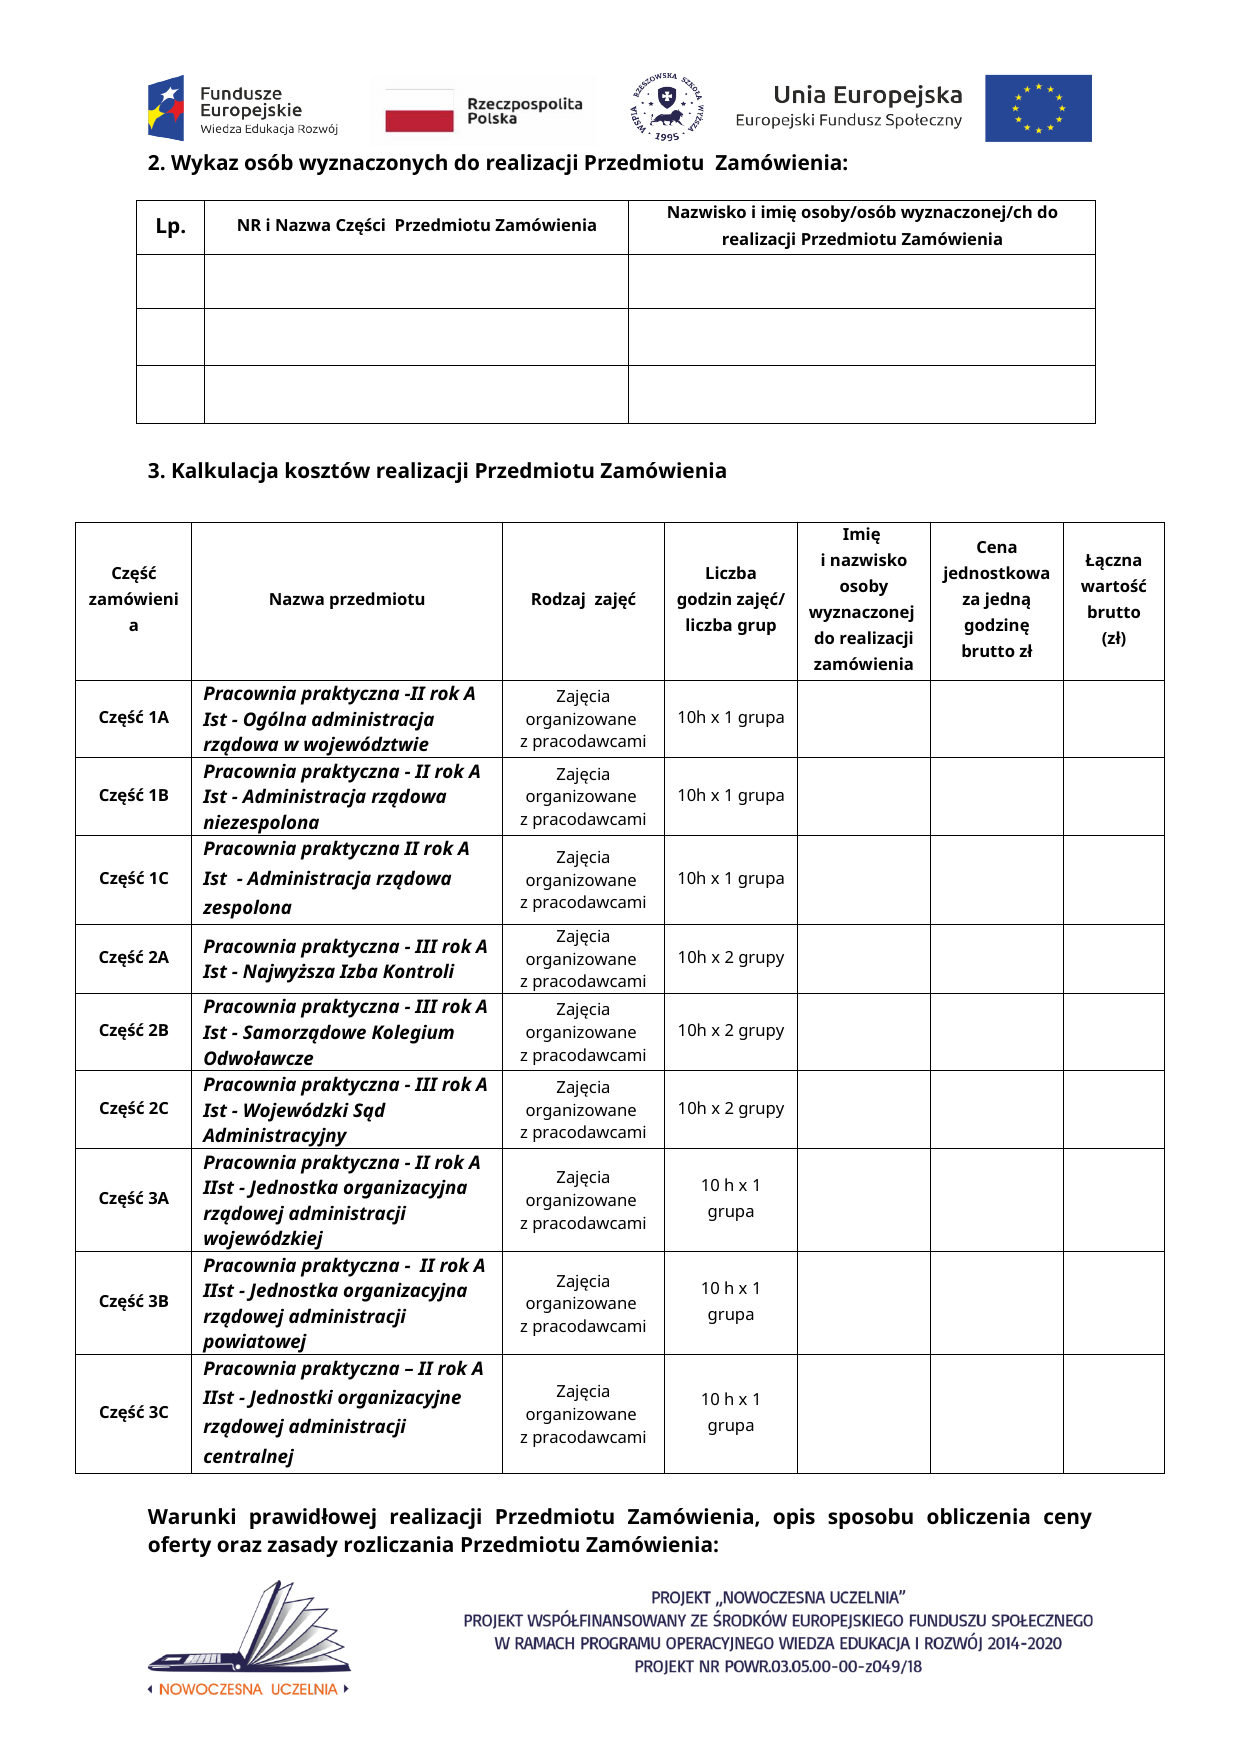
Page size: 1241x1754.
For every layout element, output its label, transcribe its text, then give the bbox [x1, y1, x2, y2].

table_cell Pracownia praktyczna - III rok A Ist - Najwyższa Izba Kontroli [192, 925, 502, 993]
table_cell [137, 366, 204, 423]
table_cell [931, 1149, 1063, 1251]
table_cell Zajęcia organizowane z pracodawcami [503, 1252, 664, 1354]
table_cell Część 3B [76, 1252, 191, 1354]
table_cell [931, 681, 1063, 757]
table_cell [137, 255, 204, 308]
table_cell Część 2B [76, 994, 191, 1070]
picture [147, 1580, 1093, 1695]
table_cell Część 1C [76, 836, 191, 924]
table_cell 10h x 1 grupa [665, 758, 797, 835]
table_cell [205, 255, 628, 308]
text 2. Wykaz osób wyznaczonych do realizacji Przedmiotu Zamówienia: [148, 148, 1056, 176]
table_cell Zajęcia organizowane z pracodawcami [503, 1071, 664, 1148]
table_header Nazwisko i imię osoby/osób wyznaczonej/ch do realizacji Przedmiotu Zamówienia [629, 201, 1095, 254]
table_header Imię i nazwisko osoby wyznaczonej do realizacji zamówienia [798, 523, 930, 679]
table_cell [629, 255, 1095, 308]
table_cell 10h x 1 grupa [665, 681, 797, 757]
table_cell Pracownia praktyczna - III rok A Ist - Wojewódzki Sąd Administracyjny [192, 1071, 502, 1148]
table_cell Pracownia praktyczna -II rok A Ist - Ogólna administracja rządowa w województwie [192, 681, 502, 757]
table_cell [798, 1355, 930, 1472]
table_cell [931, 758, 1063, 835]
table_cell 10h x 2 grupy [665, 1071, 797, 1148]
table_cell 10 h x 1 grupa [665, 1252, 797, 1354]
table_cell Pracownia praktyczna – II rok A IIst - Jednostki organizacyjne rządowej administracji centralnej [192, 1355, 502, 1472]
table_cell [205, 366, 628, 423]
table_cell [1064, 1355, 1164, 1472]
table_cell Pracownia praktyczna - III rok A Ist - Samorządowe Kolegium Odwoławcze [192, 994, 502, 1070]
table_header Łączna wartość brutto (zł) [1064, 523, 1164, 679]
table_cell [629, 309, 1095, 365]
table_cell Część 1B [76, 758, 191, 835]
table_cell Zajęcia organizowane z pracodawcami [503, 925, 664, 993]
text Warunki prawidłowej realizacji Przedmiotu Zamówienia, opis sposobu obliczenia ceny oferty oraz zasady rozliczania Przedmiotu Zamówienia: [148, 1502, 1093, 1559]
table_cell Pracownia praktyczna - II rok A Ist - Administracja rządowa niezespolona [192, 758, 502, 835]
picture [148, 73, 1092, 146]
table_cell 10h x 1 grupa [665, 836, 797, 924]
list 3. Kalkulacja kosztów realizacji Przedmiotu Zamówienia [148, 456, 1093, 485]
table_cell Pracownia praktyczna II rok A Ist - Administracja rządowa zespolona [192, 836, 502, 924]
table_header Nazwa przedmiotu [192, 523, 502, 679]
table_cell [798, 836, 930, 924]
table_cell Część 1A [76, 681, 191, 757]
table_cell Zajęcia organizowane z pracodawcami [503, 1355, 664, 1472]
table_cell [931, 994, 1063, 1070]
table_cell [137, 309, 204, 365]
table_cell [798, 758, 930, 835]
table_cell [931, 1071, 1063, 1148]
table_cell Zajęcia organizowane z pracodawcami [503, 758, 664, 835]
table_cell [798, 1071, 930, 1148]
table_cell [1064, 758, 1164, 835]
table_header Część zamówienia [76, 523, 191, 679]
table_cell [629, 366, 1095, 423]
table_cell [1064, 681, 1164, 757]
table_cell 10h x 2 grupy [665, 994, 797, 1070]
table_cell Pracownia praktyczna - II rok A IIst - Jednostka organizacyjna rządowej administracji powiatowej [192, 1252, 502, 1354]
table_cell [798, 681, 930, 757]
table_cell [798, 994, 930, 1070]
table_cell Zajęcia organizowane z pracodawcami [503, 994, 664, 1070]
table_cell [1064, 994, 1164, 1070]
table_cell [1064, 836, 1164, 924]
table_cell Zajęcia organizowane z pracodawcami [503, 836, 664, 924]
table_cell [205, 309, 628, 365]
table_cell Część 2A [76, 925, 191, 993]
table_cell [798, 1149, 930, 1251]
table_cell Zajęcia organizowane z pracodawcami [503, 1149, 664, 1251]
table_cell [798, 1252, 930, 1354]
table_cell Część 3A [76, 1149, 191, 1251]
table_cell [931, 1252, 1063, 1354]
table_cell [1064, 925, 1164, 993]
table_header Cena jednostkowa za jedną godzinę brutto zł [931, 523, 1063, 679]
table_cell [1064, 1252, 1164, 1354]
table_cell 10h x 2 grupy [665, 925, 797, 993]
table_cell 10 h x 1 grupa [665, 1355, 797, 1472]
table_cell Część 2C [76, 1071, 191, 1148]
table_cell Zajęcia organizowane z pracodawcami [503, 681, 664, 757]
table_header NR i Nazwa Części Przedmiotu Zamówienia [205, 201, 628, 254]
table_header Liczba godzin zajęć/ liczba grup [665, 523, 797, 679]
table_cell Pracownia praktyczna - II rok A IIst - Jednostka organizacyjna rządowej administracji wojewódzkiej [192, 1149, 502, 1251]
table_cell Część 3C [76, 1355, 191, 1472]
table_header Rodzaj zajęć [503, 523, 664, 679]
table_cell 10 h x 1 grupa [665, 1149, 797, 1251]
table_cell [1064, 1071, 1164, 1148]
table_header Lp. [137, 201, 204, 254]
table_cell [931, 1355, 1063, 1472]
table_cell [1064, 1149, 1164, 1251]
table_cell [798, 925, 930, 993]
table_cell [931, 836, 1063, 924]
table_cell [931, 925, 1063, 993]
